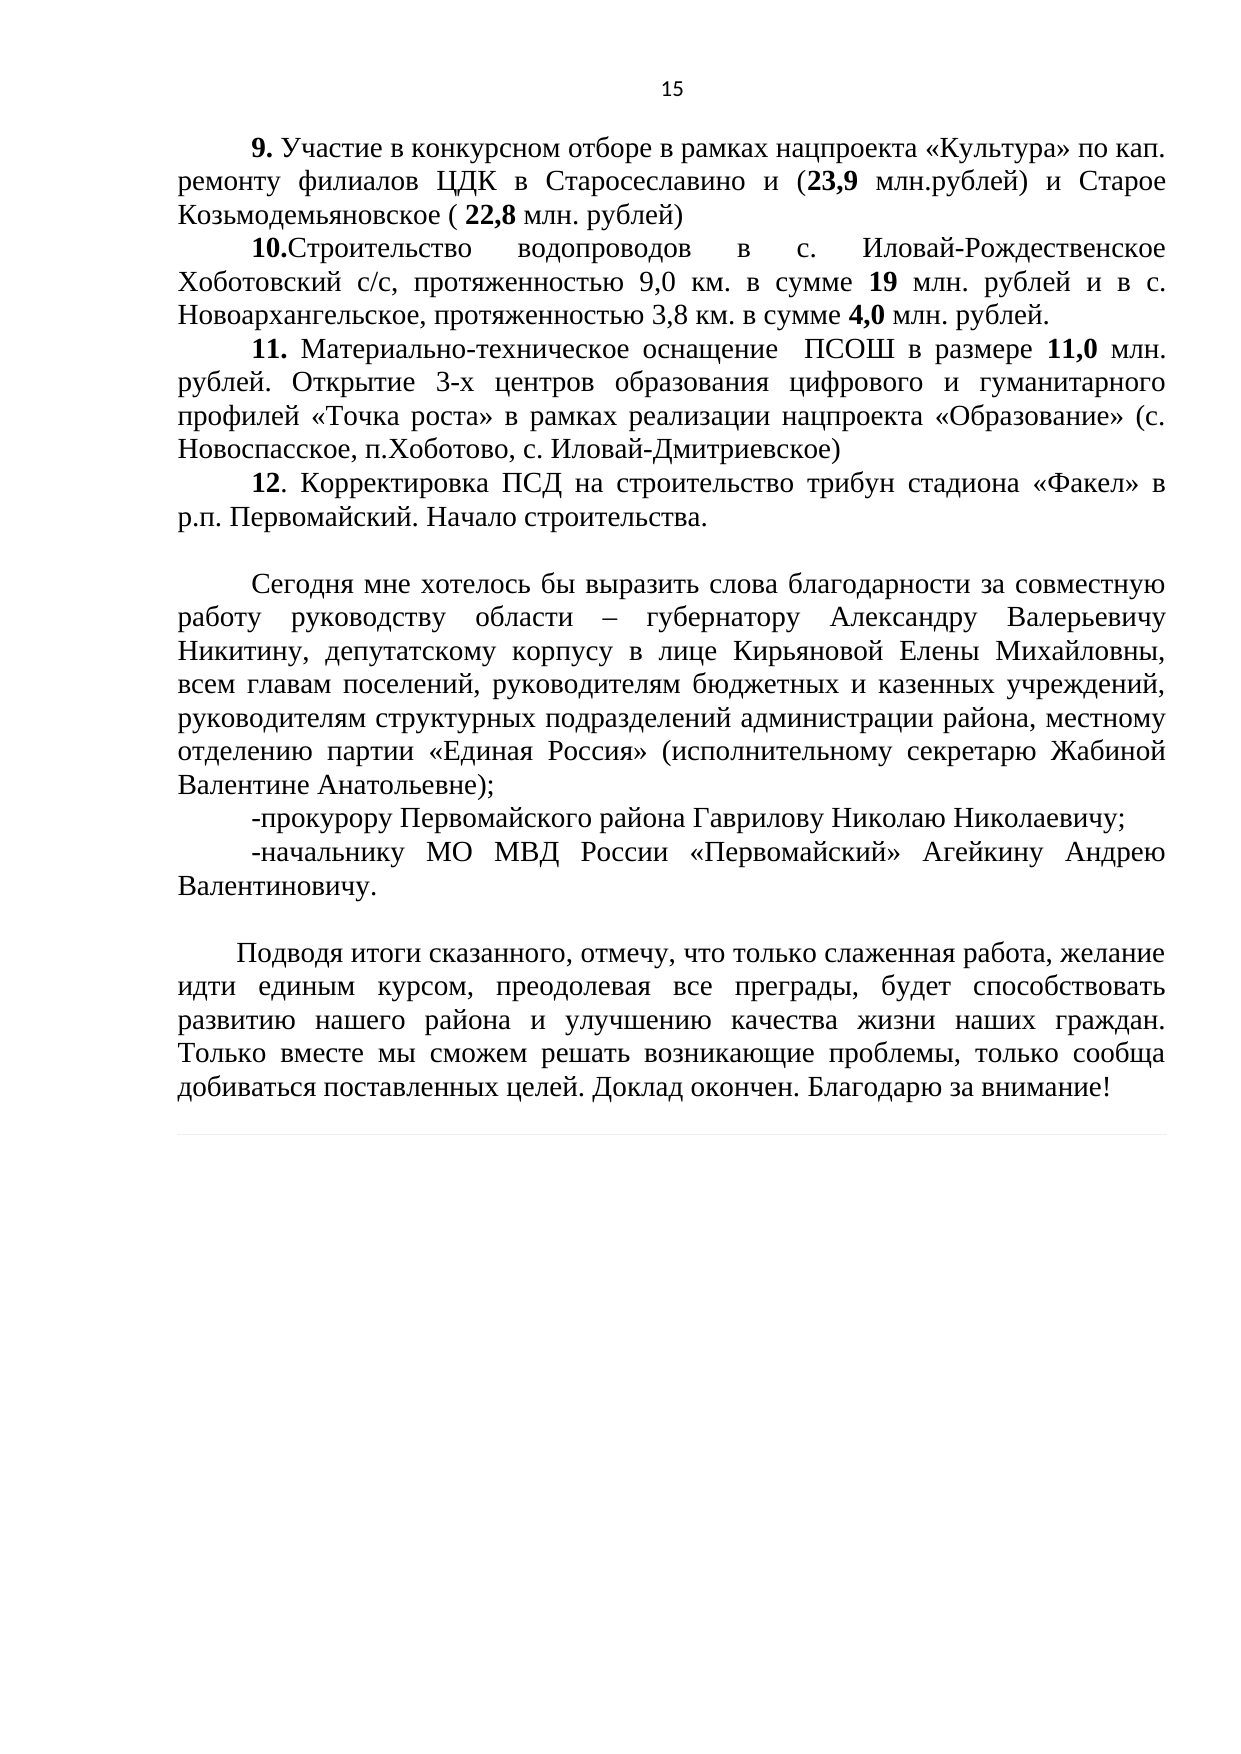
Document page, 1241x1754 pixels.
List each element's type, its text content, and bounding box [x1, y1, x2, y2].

text 10.Строительство водопроводов в с. Иловай-Рождественское Хоботовский с/с, протяженностью 9,0 км. в сумме 19 млн. рублей и в с. Новоархангельское, протяженностью 3,8 км. в сумме 4,0 млн. рублей. [177, 230, 1167, 331]
text -прокурору Первомайского района Гаврилову Николаю Николаевичу; [177, 801, 1167, 834]
text 12. Корректировка ПСД на строительство трибун стадиона «Факел» в р.п. Первомайский. Начало строительства. [177, 465, 1167, 532]
text 9. Участие в конкурсном отборе в рамках нацпроекта «Культура» по кап. ремонту филиалов ЦДК в Старосеславино и (23,9 млн.рублей) и Старое Козьмодемьяновское ( 22,8 млн. рублей) [177, 130, 1167, 230]
text -начальнику МО МВД России «Первомайский» Агейкину Андрею Валентиновичу. [177, 834, 1167, 901]
text 11. Материально-техническое оснащение ПСОШ в размере 11,0 млн. рублей. Открытие 3-х центров образования цифрового и гуманитарного профилей «Точка роста» в рамках реализации нацпроекта «Образование» (с. Новоспасское, п.Хоботово, с. Иловай-Дмитриевское) [177, 331, 1167, 465]
text Сегодня мне хотелось бы выразить слова благодарности за совместную работу руководству области – губернатору Александру Валерьевичу Никитину, депутатскому корпусу в лице Кирьяновой Елены Михайловны, всем главам поселений, руководителям бюджетных и казенных учреждений, руководителям структурных подразделений администрации района, местному отделению партии «Единая Россия» (исполнительному секретарю Жабиной Валентине Анатольевне); [177, 566, 1167, 801]
text Подводя итоги сказанного, отмечу, что только слаженная работа, желание идти единым курсом, преодолевая все преграды, будет способствовать развитию нашего района и улучшению качества жизни наших граждан. Только вместе мы сможем решать возникающие проблемы, только сообща добиваться поставленных целей. Доклад окончен. Благодарю за внимание! [177, 935, 1167, 1134]
